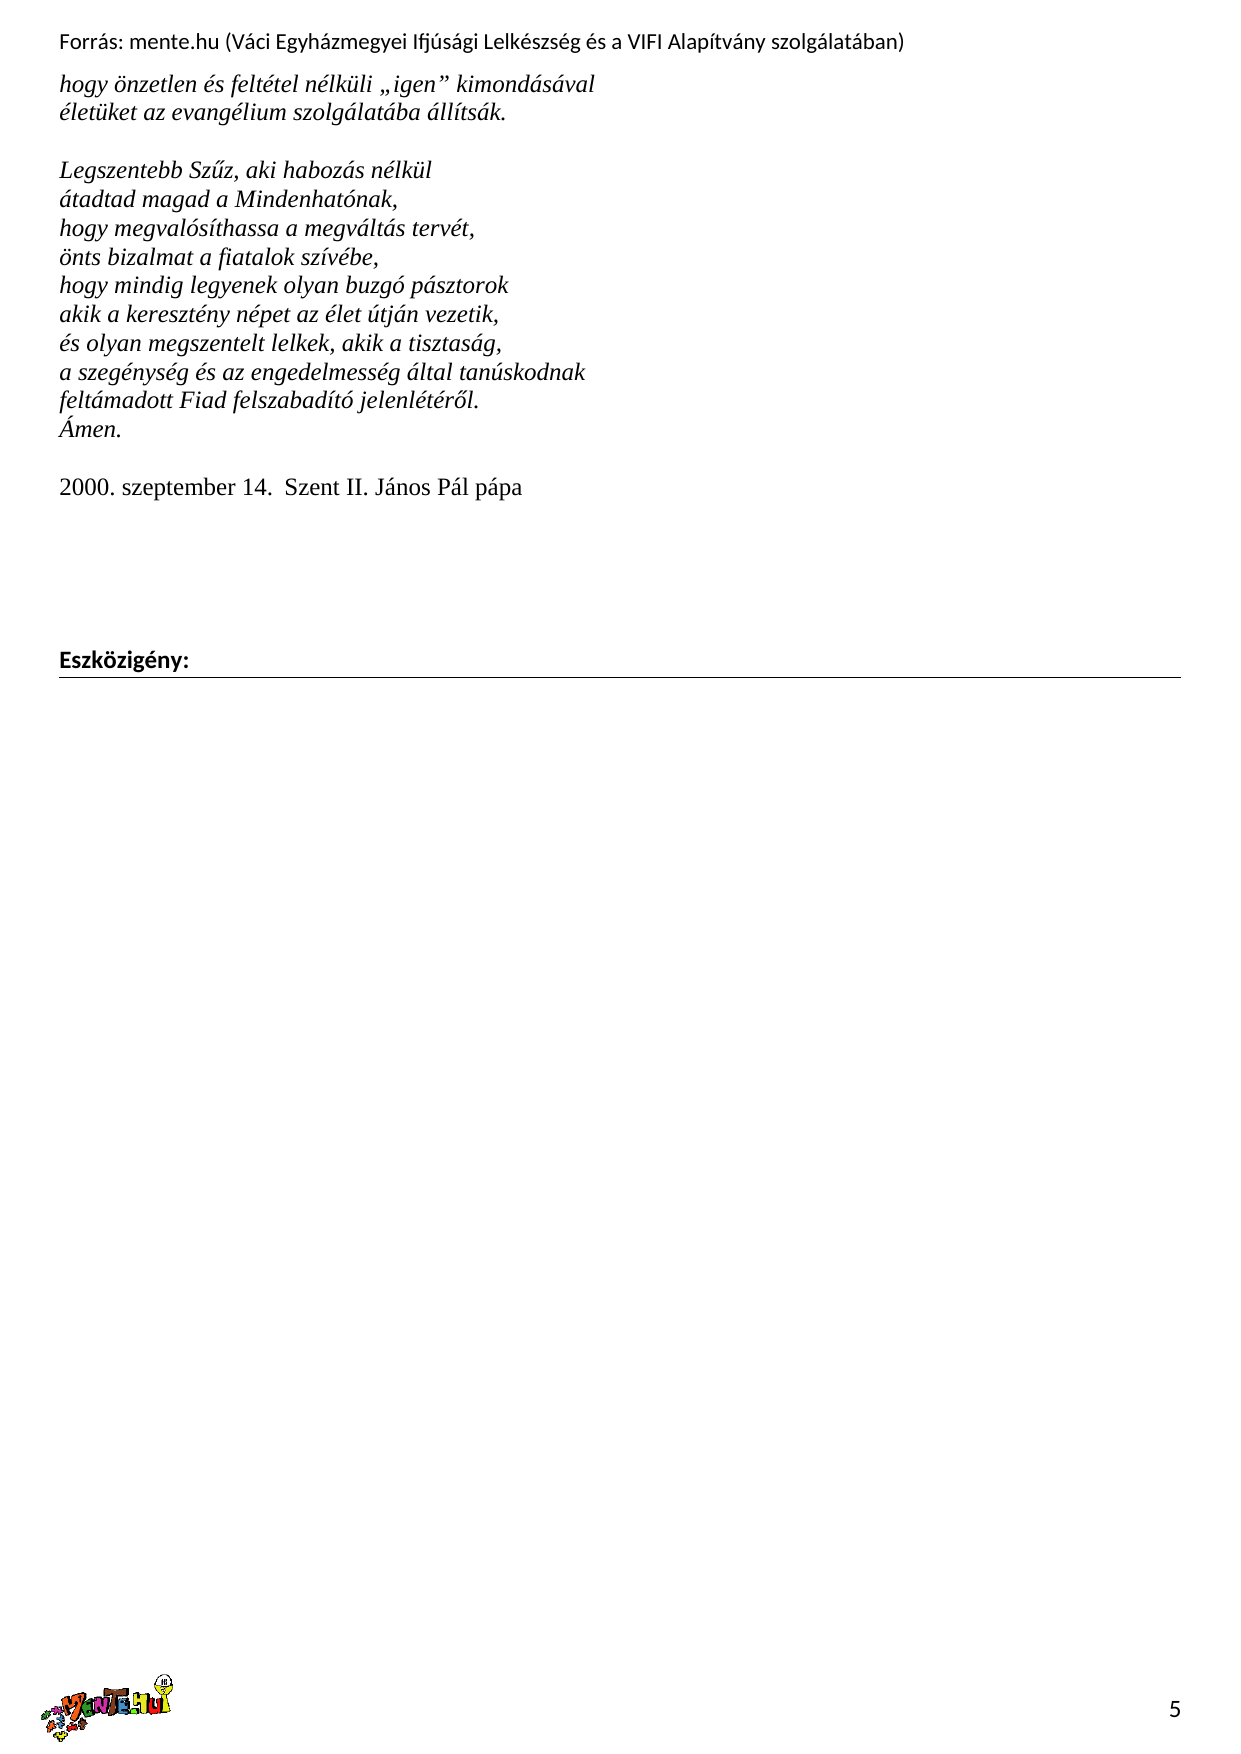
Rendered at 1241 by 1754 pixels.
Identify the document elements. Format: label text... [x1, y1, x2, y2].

text 2000. szeptember 14. Szent II. János Pál pápa [59, 472, 1181, 501]
picture [39, 1665, 178, 1744]
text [59, 69, 1181, 126]
text Eszközigény: [59, 644, 1181, 677]
text Legszentebb Szűz, aki habozás nélkül átadtad magad a Mindenhatónak, hogy megvalósíthassa a megváltás tervét, önts bizalmat a fiatalok szívébe, hogy mindig legyenek olyan buzgó pásztorok akik a keresztény népet az élet útján vezetik, és olyan megszentelt lelkek, akik a tisztaság, a szegénység és az engedelmesség által tanúskodnak feltámadott Fiad felszabadító jelenlétéről. Ámen. [59, 155, 1181, 443]
